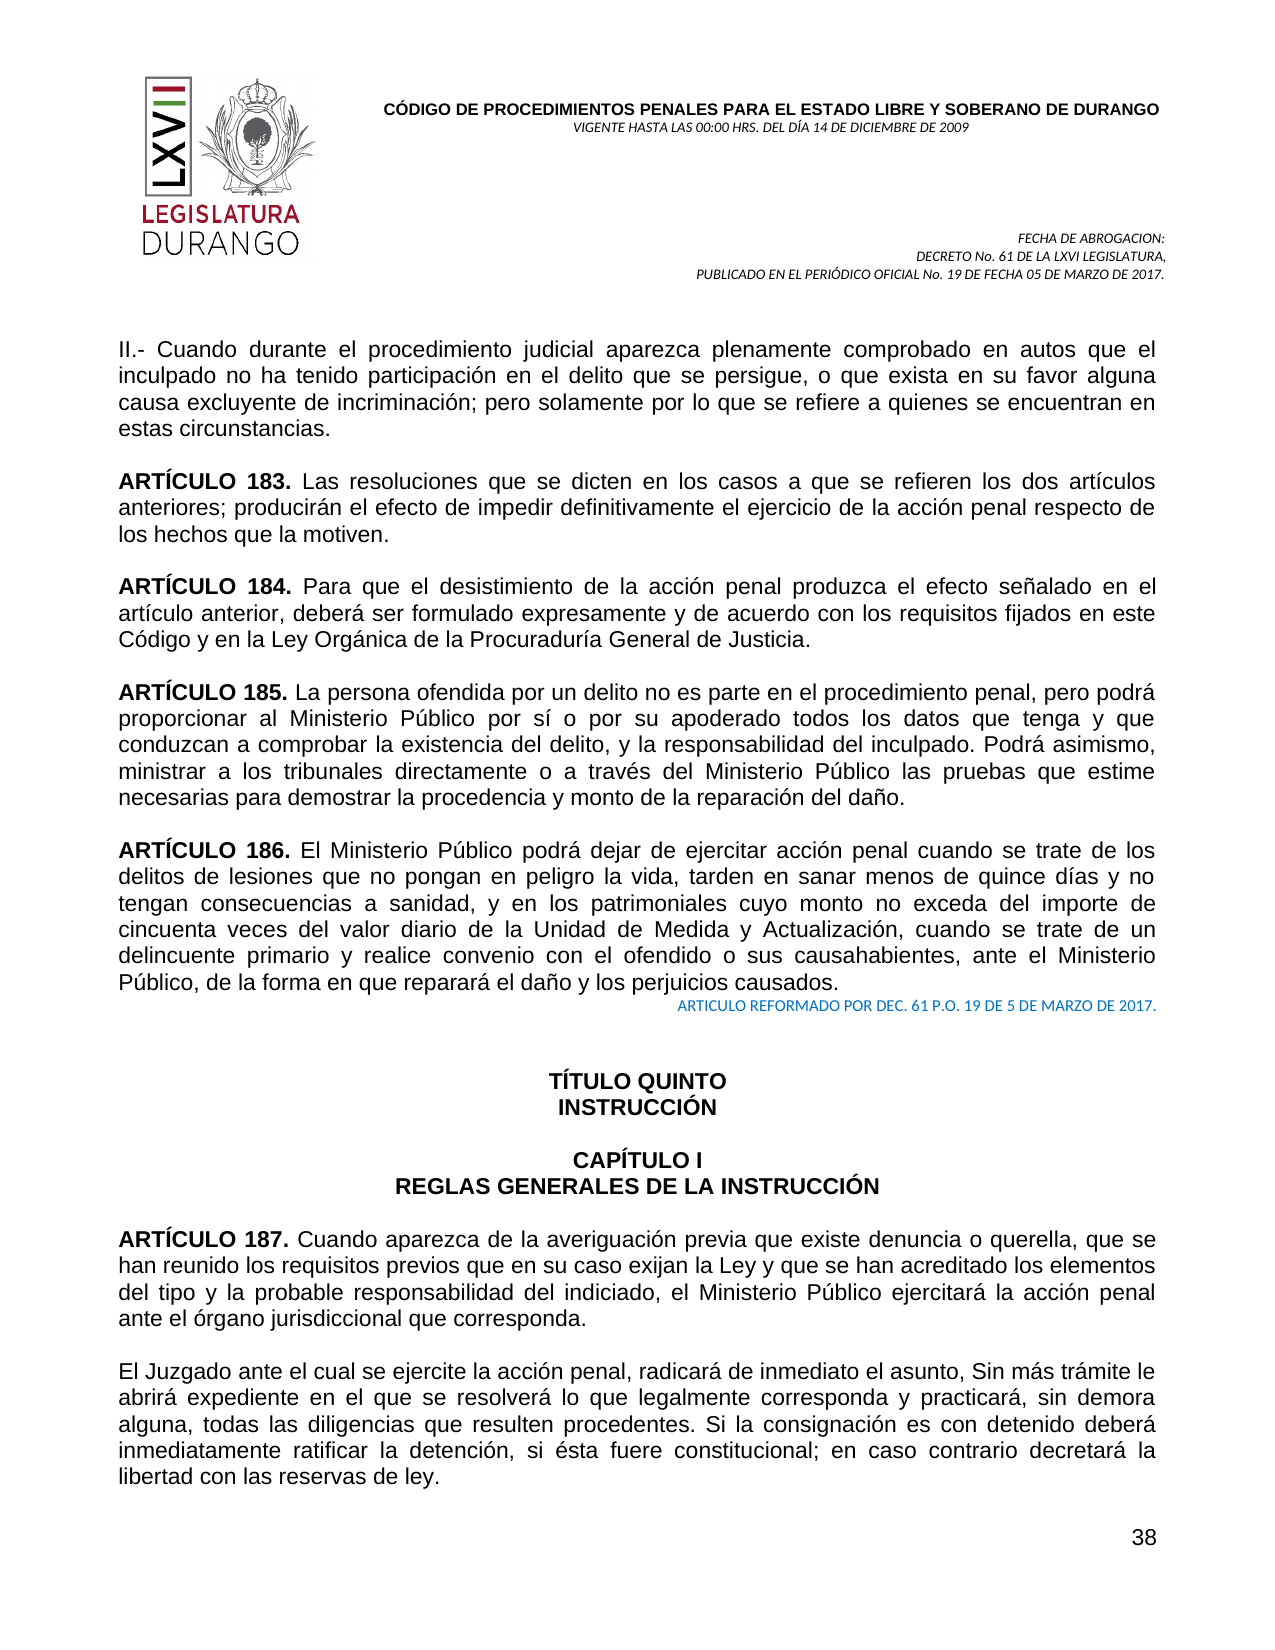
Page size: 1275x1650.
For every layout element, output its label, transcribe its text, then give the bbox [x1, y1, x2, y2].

subtitle TÍTULO QUINTO [118, 1068, 1157, 1094]
title CAPÍTULO I [118, 1147, 1157, 1173]
text ARTÍCULO 185. La persona ofendida por un delito no es parte en el procedimiento penal, pero podrá proporcionar al Ministerio Público por sí o por su apoderado todos los datos que tenga y que conduzcan a comprobar la existencia del delito, y la responsabilidad del inculpado. Podrá asimismo, ministrar a los tribunales directamente o a través del Ministerio Público las pruebas que estime necesarias para demostrar la procedencia y monto de la reparación del daño. [118, 679, 1157, 810]
picture [140, 73, 318, 258]
text ARTÍCULO 187. Cuando aparezca de la averiguación previa que existe denuncia o querella, que se han reunido los requisitos previos que en su caso exijan la Ley y que se han acreditado los elementos del tipo y la probable responsabilidad del indiciado, el Ministerio Público ejercitará la acción penal ante el órgano jurisdiccional que corresponda. [118, 1226, 1157, 1331]
title REGLAS GENERALES DE LA INSTRUCCIÓN [118, 1173, 1157, 1200]
text El Juzgado ante el cual se ejercite la acción penal, radicará de inmediato el asunto, Sin más trámite le abrirá expediente en el que se resolverá lo que legalmente corresponda y practicará, sin demora alguna, todas las diligencias que resulten procedentes. Si la consignación es con detenido deberá inmediatamente ratificar la detención, si ésta fuere constitucional; en caso contrario decretará la libertad con las reservas de ley. [118, 1358, 1157, 1489]
subtitle INSTRUCCIÓN [118, 1094, 1157, 1121]
text II.- Cuando durante el procedimiento judicial aparezca plenamente comprobado en autos que el inculpado no ha tenido participación en el delito que se persigue, o que exista en su favor alguna causa excluyente de incriminación; pero solamente por lo que se refiere a quienes se encuentran en estas circunstancias. [118, 336, 1157, 441]
text ARTÍCULO 186. El Ministerio Público podrá dejar de ejercitar acción penal cuando se trate de los delitos de lesiones que no pongan en peligro la vida, tarden en sanar menos de quince días y no tengan consecuencias a sanidad, y en los patrimoniales cuyo monto no exceda del importe de cincuenta veces del valor diario de la Unidad de Medida y Actualización, cuando se trate de un delincuente primario y realice convenio con el ofendido o sus causahabientes, ante el Ministerio Público, de la forma en que reparará el daño y los perjuicios causados. [118, 837, 1157, 995]
text ARTÍCULO 184. Para que el desistimiento de la acción penal produzca el efecto señalado en el artículo anterior, deberá ser formulado expresamente y de acuerdo con los requisitos fijados en este Código y en la Ley Orgánica de la Procuraduría General de Justicia. [118, 573, 1157, 652]
text ARTICULO REFORMADO POR DEC. 61 P.O. 19 DE 5 DE MARZO DE 2017. [118, 995, 1157, 1015]
text ARTÍCULO 183. Las resoluciones que se dicten en los casos a que se refieren los dos artículos anteriores; producirán el efecto de impedir definitivamente el ejercicio de la acción penal respecto de los hechos que la motiven. [118, 468, 1157, 547]
